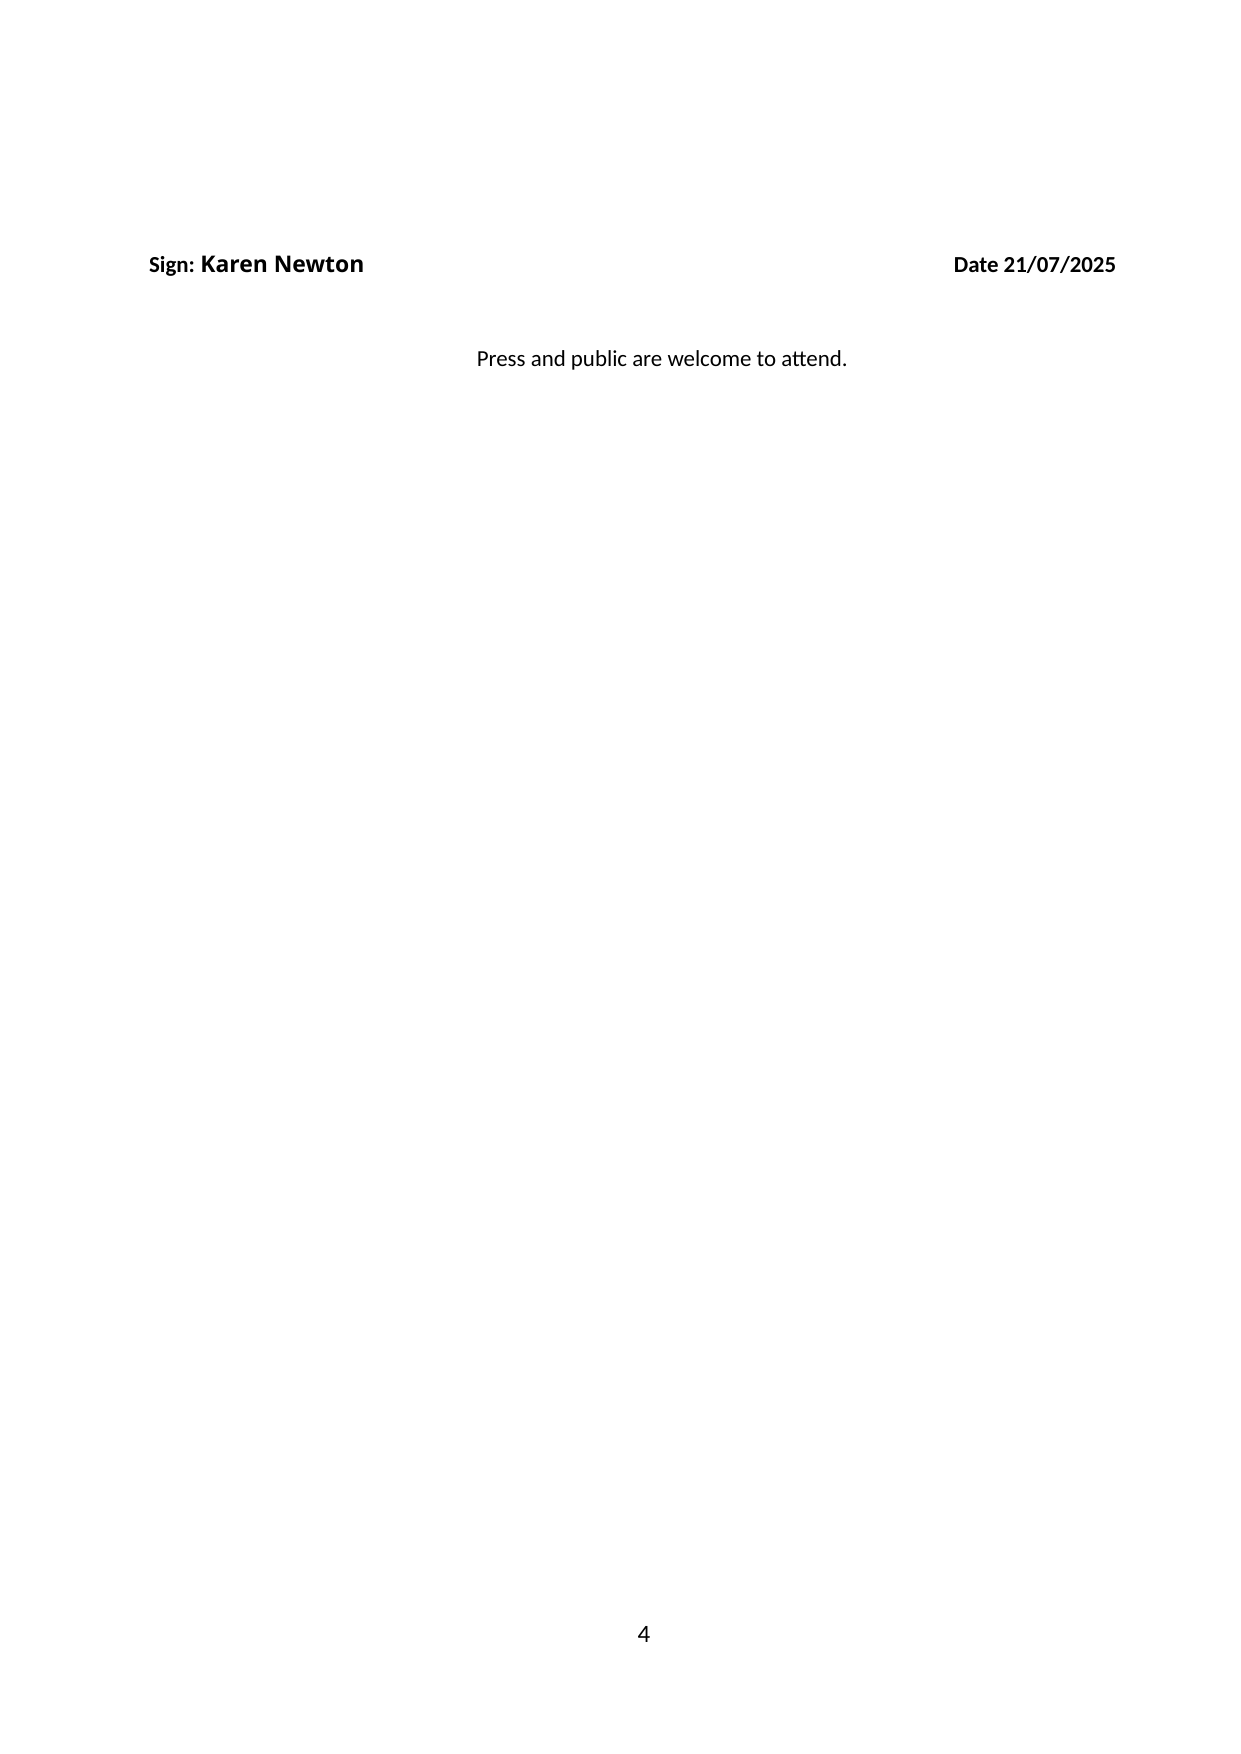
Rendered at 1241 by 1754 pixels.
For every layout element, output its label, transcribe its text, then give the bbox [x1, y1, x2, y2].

text Press and public are welcome to attend. [149, 344, 1176, 372]
text Sign: Karen Newton Date 21/07/2025 [149, 248, 1176, 279]
